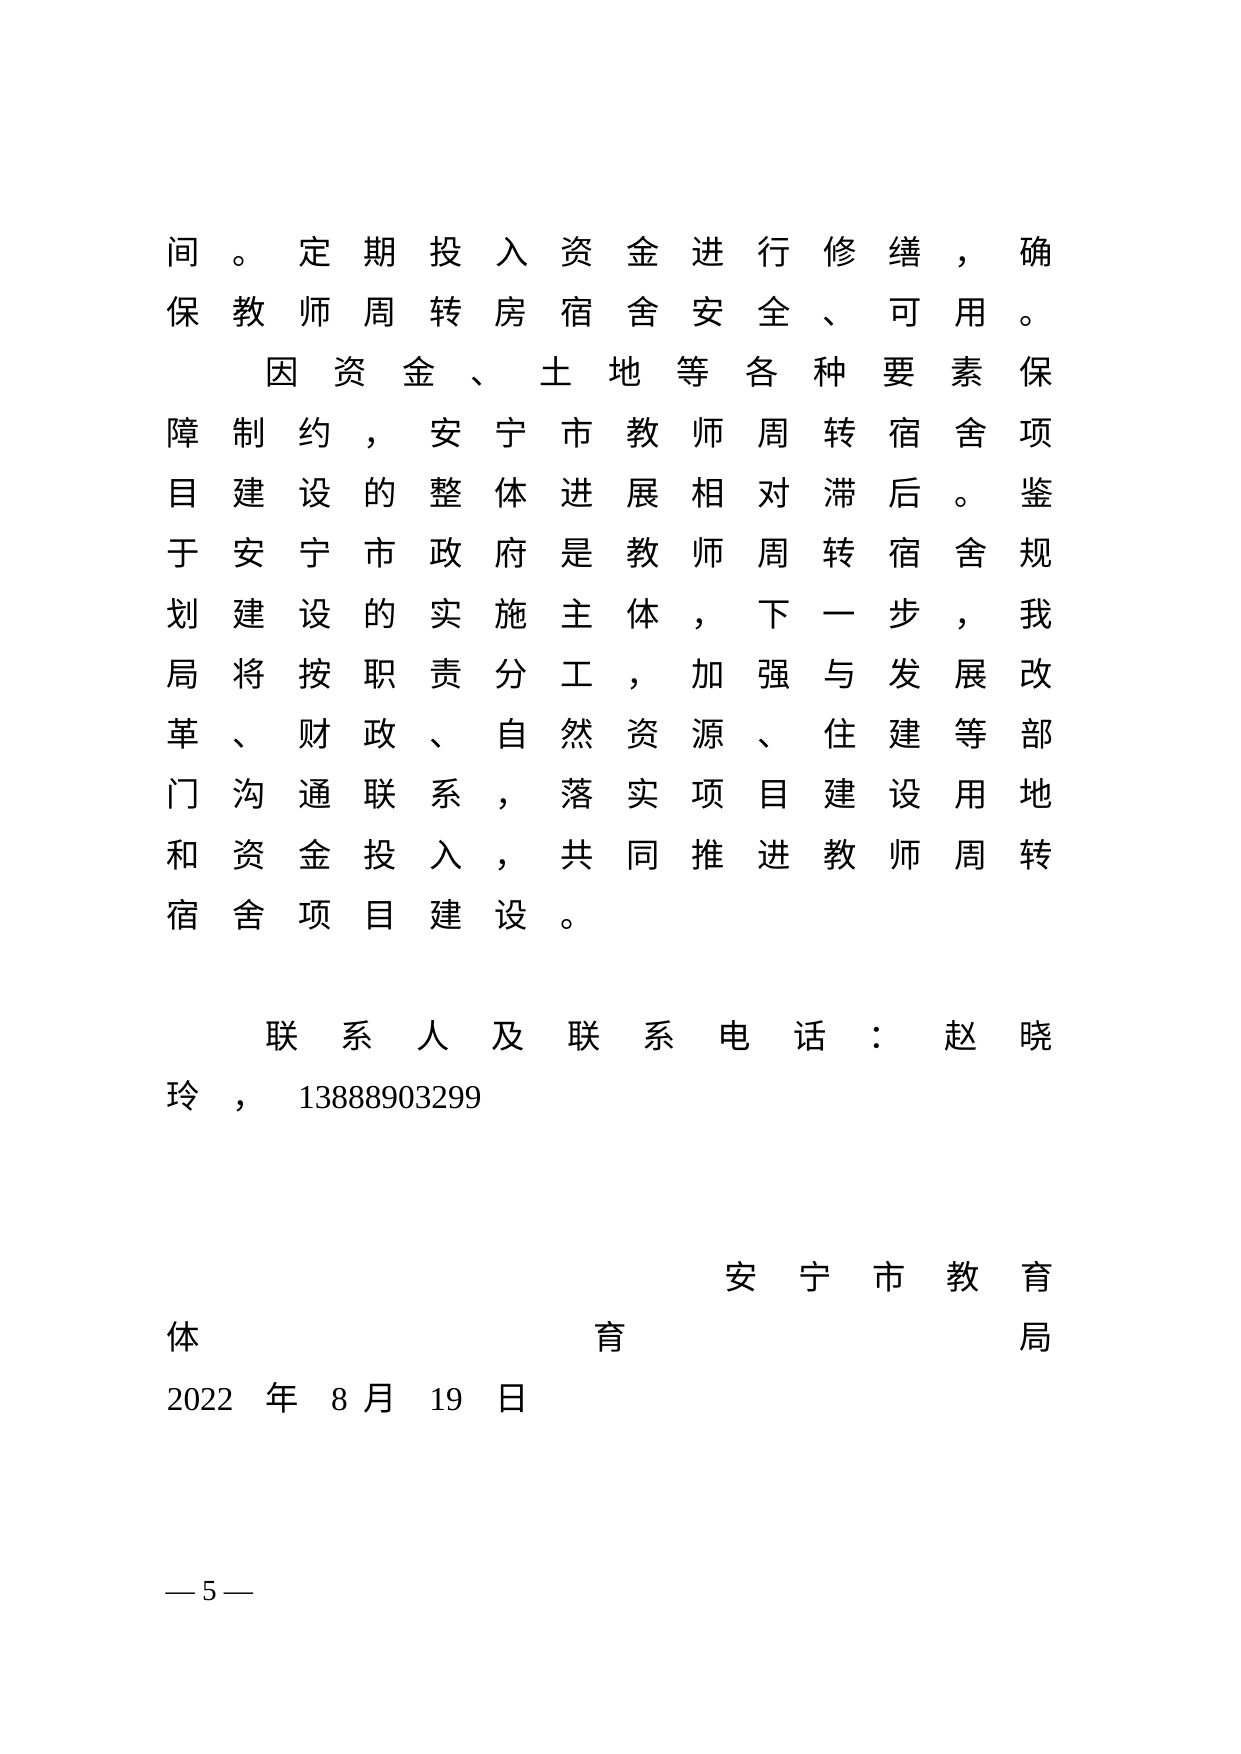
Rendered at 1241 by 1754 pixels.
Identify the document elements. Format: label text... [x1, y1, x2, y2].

text 安宁市教育体育局 2022年8月19日 [167, 1245, 1085, 1426]
text 因资金、土地等各种要素保障制约，安宁市教师周转宿舍项目建设的整体进展相对滞后。鉴于安宁市政府是教师周转宿舍规划建设的实施主体，下一步，我局将按职责分工，加强与发展改革、财政、自然资源、住建等部门沟通联系，落实项目建设用地和资金投入，共同推进教师周转宿舍项目建设。 [167, 340, 1085, 943]
text 联系人及联系电话：赵晓玲，13888903299 [167, 1003, 1085, 1124]
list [167, 219, 1085, 340]
